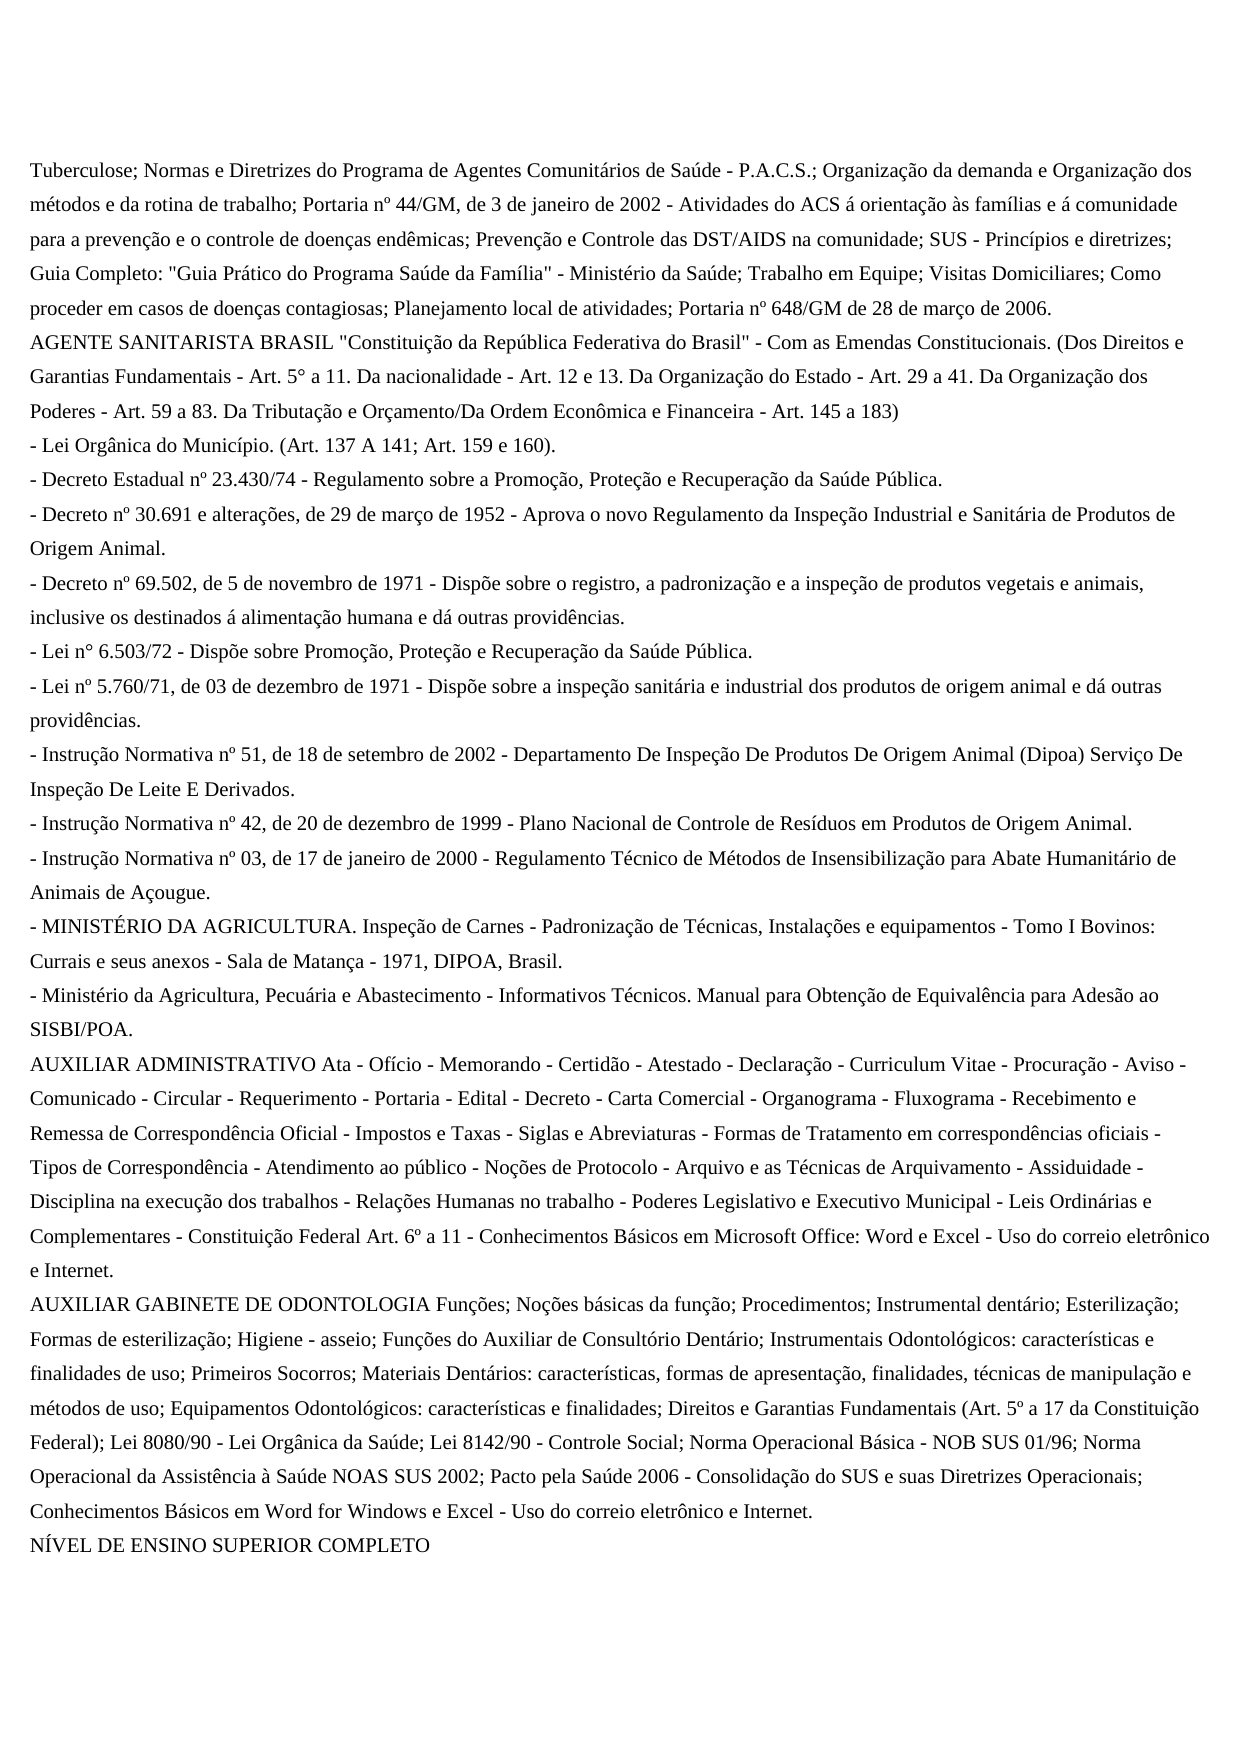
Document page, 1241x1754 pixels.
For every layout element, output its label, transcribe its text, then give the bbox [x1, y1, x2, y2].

text - Instrução Normativa nº 03, de 17 de janeiro de 2000 - Regulamento Técnico de Métodos de Insensibilização para Abate Humanitário de Animais de Açougue. [29, 835, 1211, 904]
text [29, 148, 1211, 319]
text - Lei nº 5.760/71, de 03 de dezembro de 1971 - Dispõe sobre a inspeção sanitária e industrial dos produtos de origem animal e dá outras providências. [29, 663, 1211, 732]
text - Instrução Normativa nº 51, de 18 de setembro de 2002 - Departamento De Inspeção De Produtos De Origem Animal (Dipoa) Serviço De Inspeção De Leite E Derivados. [29, 732, 1211, 801]
text NÍVEL DE ENSINO SUPERIOR COMPLETO [29, 1523, 1211, 1557]
text AUXILIAR GABINETE DE ODONTOLOGIA Funções; Noções básicas da função; Procedimentos; Instrumental dentário; Esterilização; Formas de esterilização; Higiene - asseio; Funções do Auxiliar de Consultório Dentário; Instrumentais Odontológicos: características e finalidades de uso; Primeiros Socorros; Materiais Dentários: características, formas de apresentação, finalidades, técnicas de manipulação e métodos de uso; Equipamentos Odontológicos: características e finalidades; Direitos e Garantias Fundamentais (Art. 5º a 17 da Constituição Federal); Lei 8080/90 - Lei Orgânica da Saúde; Lei 8142/90 - Controle Social; Norma Operacional Básica - NOB SUS 01/96; Norma Operacional da Assistência à Saúde NOAS SUS 2002; Pacto pela Saúde 2006 - Consolidação do SUS e suas Diretrizes Operacionais; Conhecimentos Básicos em Word for Windows e Excel - Uso do correio eletrônico e Internet. [29, 1282, 1211, 1523]
text - MINISTÉRIO DA AGRICULTURA. Inspeção de Carnes - Padronização de Técnicas, Instalações e equipamentos - Tomo I Bovinos: Currais e seus anexos - Sala de Matança - 1971, DIPOA, Brasil. [29, 904, 1211, 973]
text - Decreto Estadual nº 23.430/74 - Regulamento sobre a Promoção, Proteção e Recuperação da Saúde Pública. [29, 457, 1211, 491]
text - Decreto nº 69.502, de 5 de novembro de 1971 - Dispõe sobre o registro, a padronização e a inspeção de produtos vegetais e animais, inclusive os destinados á alimentação humana e dá outras providências. [29, 560, 1211, 629]
text - Lei Orgânica do Município. (Art. 137 A 141; Art. 159 e 160). [29, 423, 1211, 457]
text AUXILIAR ADMINISTRATIVO Ata - Ofício - Memorando - Certidão - Atestado - Declaração - Curriculum Vitae - Procuração - Aviso - Comunicado - Circular - Requerimento - Portaria - Edital - Decreto - Carta Comercial - Organograma - Fluxograma - Recebimento e Remessa de Correspondência Oficial - Impostos e Taxas - Siglas e Abreviaturas - Formas de Tratamento em correspondências oficiais - Tipos de Correspondência - Atendimento ao público - Noções de Protocolo - Arquivo e as Técnicas de Arquivamento - Assiduidade - Disciplina na execução dos trabalhos - Relações Humanas no trabalho - Poderes Legislativo e Executivo Municipal - Leis Ordinárias e Complementares - Constituição Federal Art. 6º a 11 - Conhecimentos Básicos em Microsoft Office: Word e Excel - Uso do correio eletrônico e Internet. [29, 1041, 1211, 1282]
text - Instrução Normativa nº 42, de 20 de dezembro de 1999 - Plano Nacional de Controle de Resíduos em Produtos de Origem Animal. [29, 801, 1211, 835]
text - Decreto nº 30.691 e alterações, de 29 de março de 1952 - Aprova o novo Regulamento da Inspeção Industrial e Sanitária de Produtos de Origem Animal. [29, 491, 1211, 560]
text - Ministério da Agricultura, Pecuária e Abastecimento - Informativos Técnicos. Manual para Obtenção de Equivalência para Adesão ao SISBI/POA. [29, 973, 1211, 1041]
text AGENTE SANITARISTA BRASIL "Constituição da República Federativa do Brasil" - Com as Emendas Constitucionais. (Dos Direitos e Garantias Fundamentais - Art. 5° a 11. Da nacionalidade - Art. 12 e 13. Da Organização do Estado - Art. 29 a 41. Da Organização dos Poderes - Art. 59 a 83. Da Tributação e Orçamento/Da Ordem Econômica e Financeira - Art. 145 a 183) [29, 319, 1211, 423]
text - Lei n° 6.503/72 - Dispõe sobre Promoção, Proteção e Recuperação da Saúde Pública. [29, 629, 1211, 663]
